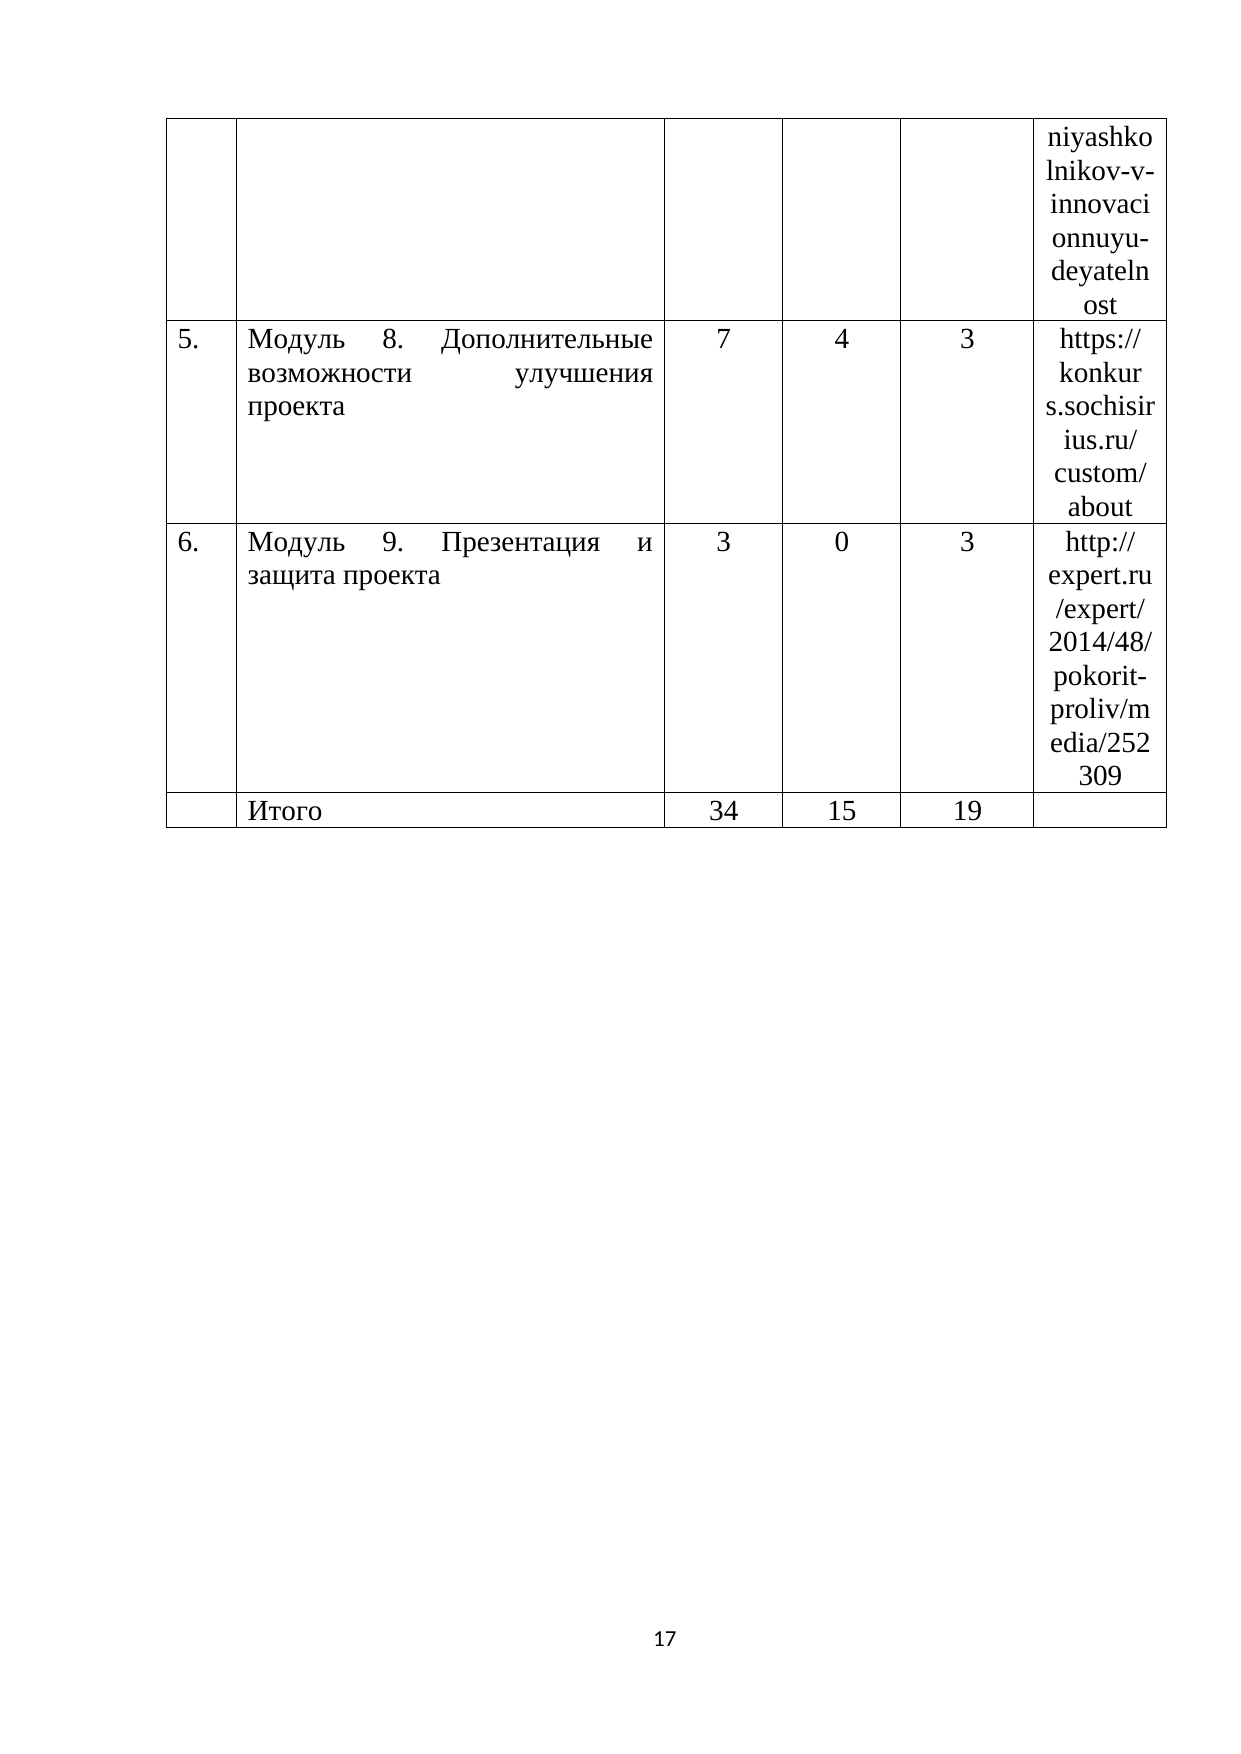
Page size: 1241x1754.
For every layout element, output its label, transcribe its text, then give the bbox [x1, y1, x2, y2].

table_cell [237, 119, 664, 320]
table_cell https://konkurs.sochisirius.ru/custom/about [1034, 321, 1166, 523]
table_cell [1034, 119, 1166, 320]
table_cell Модуль 9. Презентация и защита проекта [237, 524, 664, 792]
table_cell 34 [665, 793, 782, 827]
table_cell http://expert.ru/expert/2014/48/pokorit- proliv/media/252309 [1034, 524, 1166, 792]
table_cell 3 [901, 321, 1033, 523]
table_cell 3 [783, 119, 900, 320]
table_cell [167, 793, 236, 827]
table_cell 6. [167, 524, 236, 792]
table_cell [1034, 793, 1166, 827]
table_cell 7 [665, 119, 782, 320]
table_cell Итого [237, 793, 664, 827]
table_cell 19 [901, 793, 1033, 827]
table_cell 4. [167, 119, 236, 320]
table_cell 7 [665, 321, 782, 523]
table_cell 4 [901, 119, 1033, 320]
table_cell Модуль 8. Дополнительные возможности улучшения проекта [237, 321, 664, 523]
table_cell 0 [783, 524, 900, 792]
table_cell 3 [665, 524, 782, 792]
table_cell 3 [901, 524, 1033, 792]
table_cell 15 [783, 793, 900, 827]
table_cell 4 [783, 321, 900, 523]
table_cell 5. [167, 321, 236, 523]
